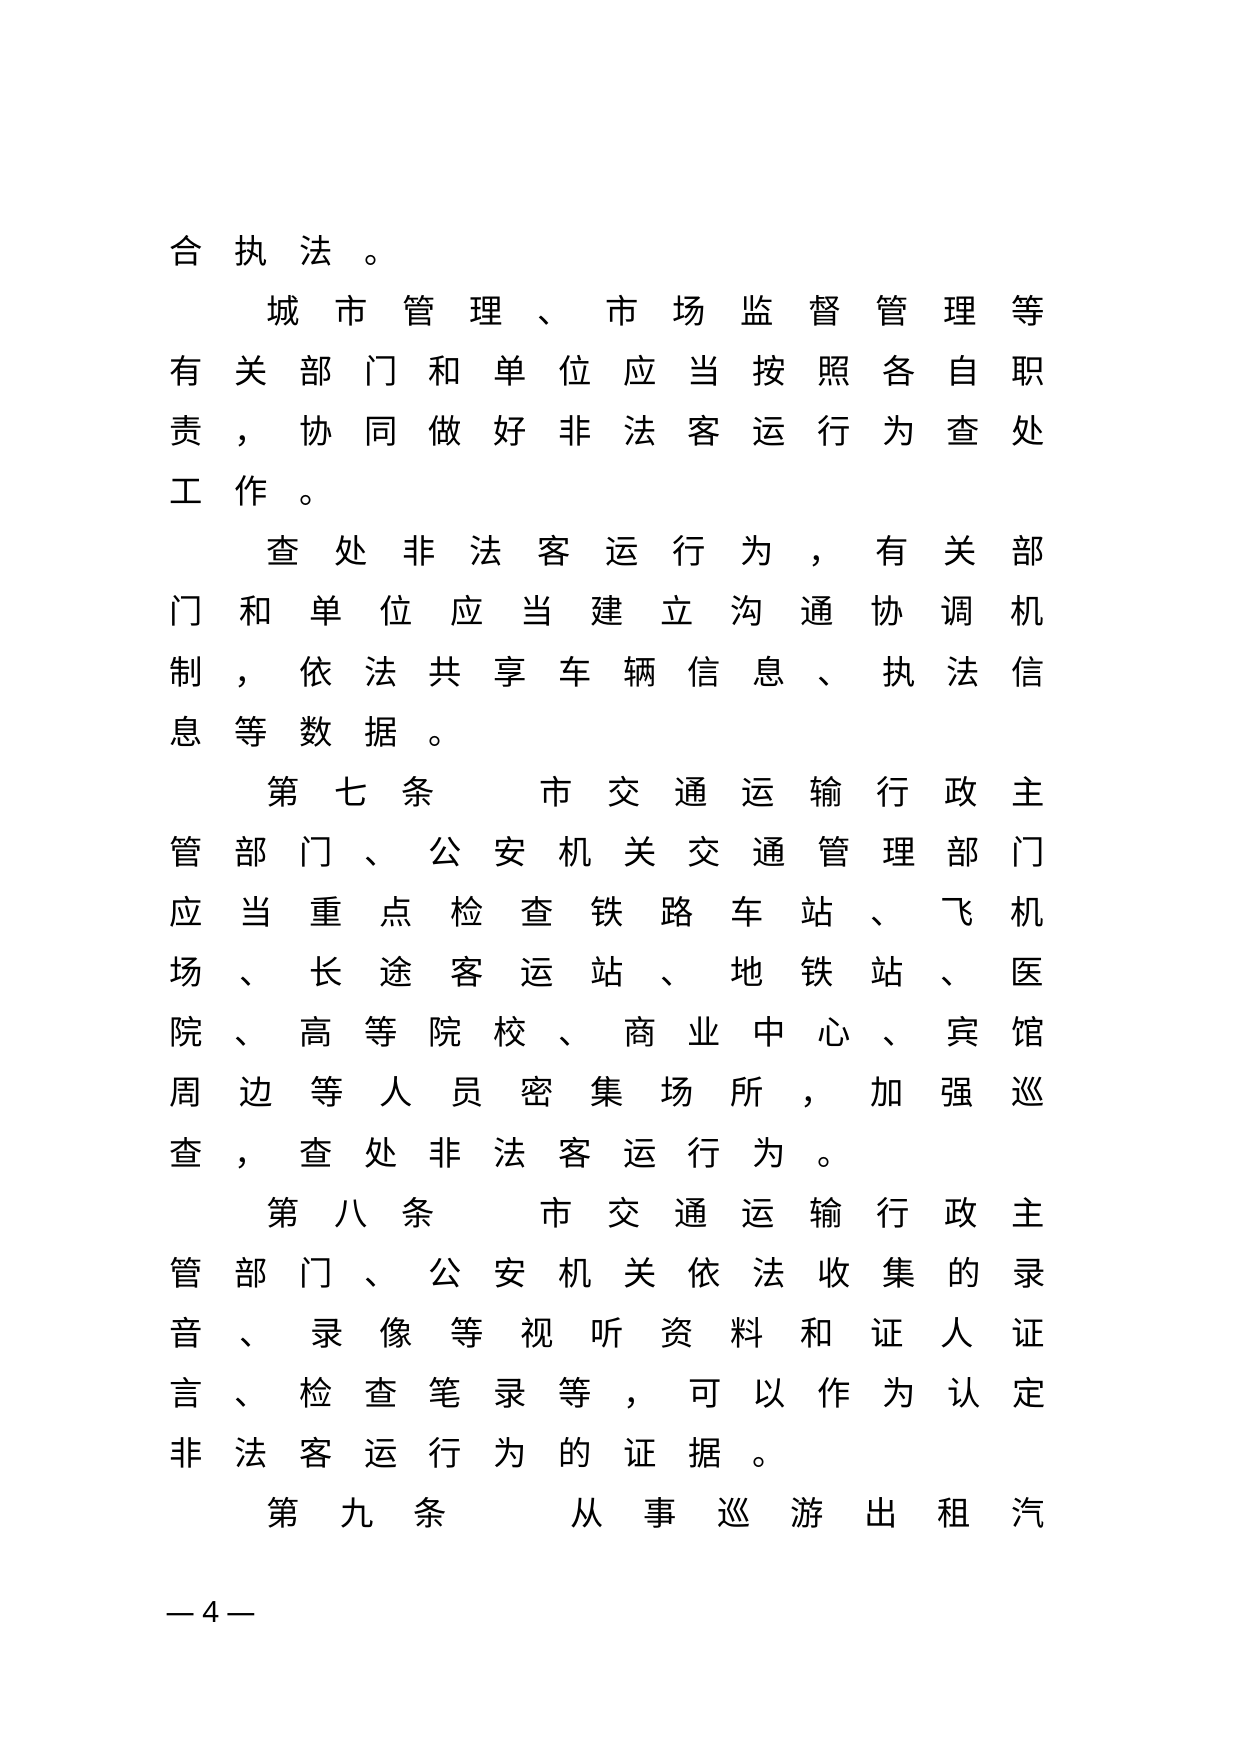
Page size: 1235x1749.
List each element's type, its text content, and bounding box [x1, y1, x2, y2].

text 城市管理、市场监督管理等有关部门和单位应当按照各自职责，协同做好非法客运行为查处工作。 [169, 279, 1077, 519]
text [169, 1481, 1077, 1541]
text 第七条 市交通运输行政主管部门、公安机关交通管理部门应当重点检查铁路车站、飞机场、长途客运站、地铁站、医院、高等院校、商业中心、宾馆周边等人员密集场所，加强巡查，查处非法客运行为。 [169, 760, 1077, 1180]
text 查处非法客运行为，有关部门和单位应当建立沟通协调机制，依法共享车辆信息、执法信息等数据。 [169, 519, 1077, 760]
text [169, 219, 1077, 279]
text 第八条 市交通运输行政主管部门、公安机关依法收集的录音、录像等视听资料和证人证言、检查笔录等，可以作为认定非法客运行为的证据。 [169, 1180, 1077, 1481]
